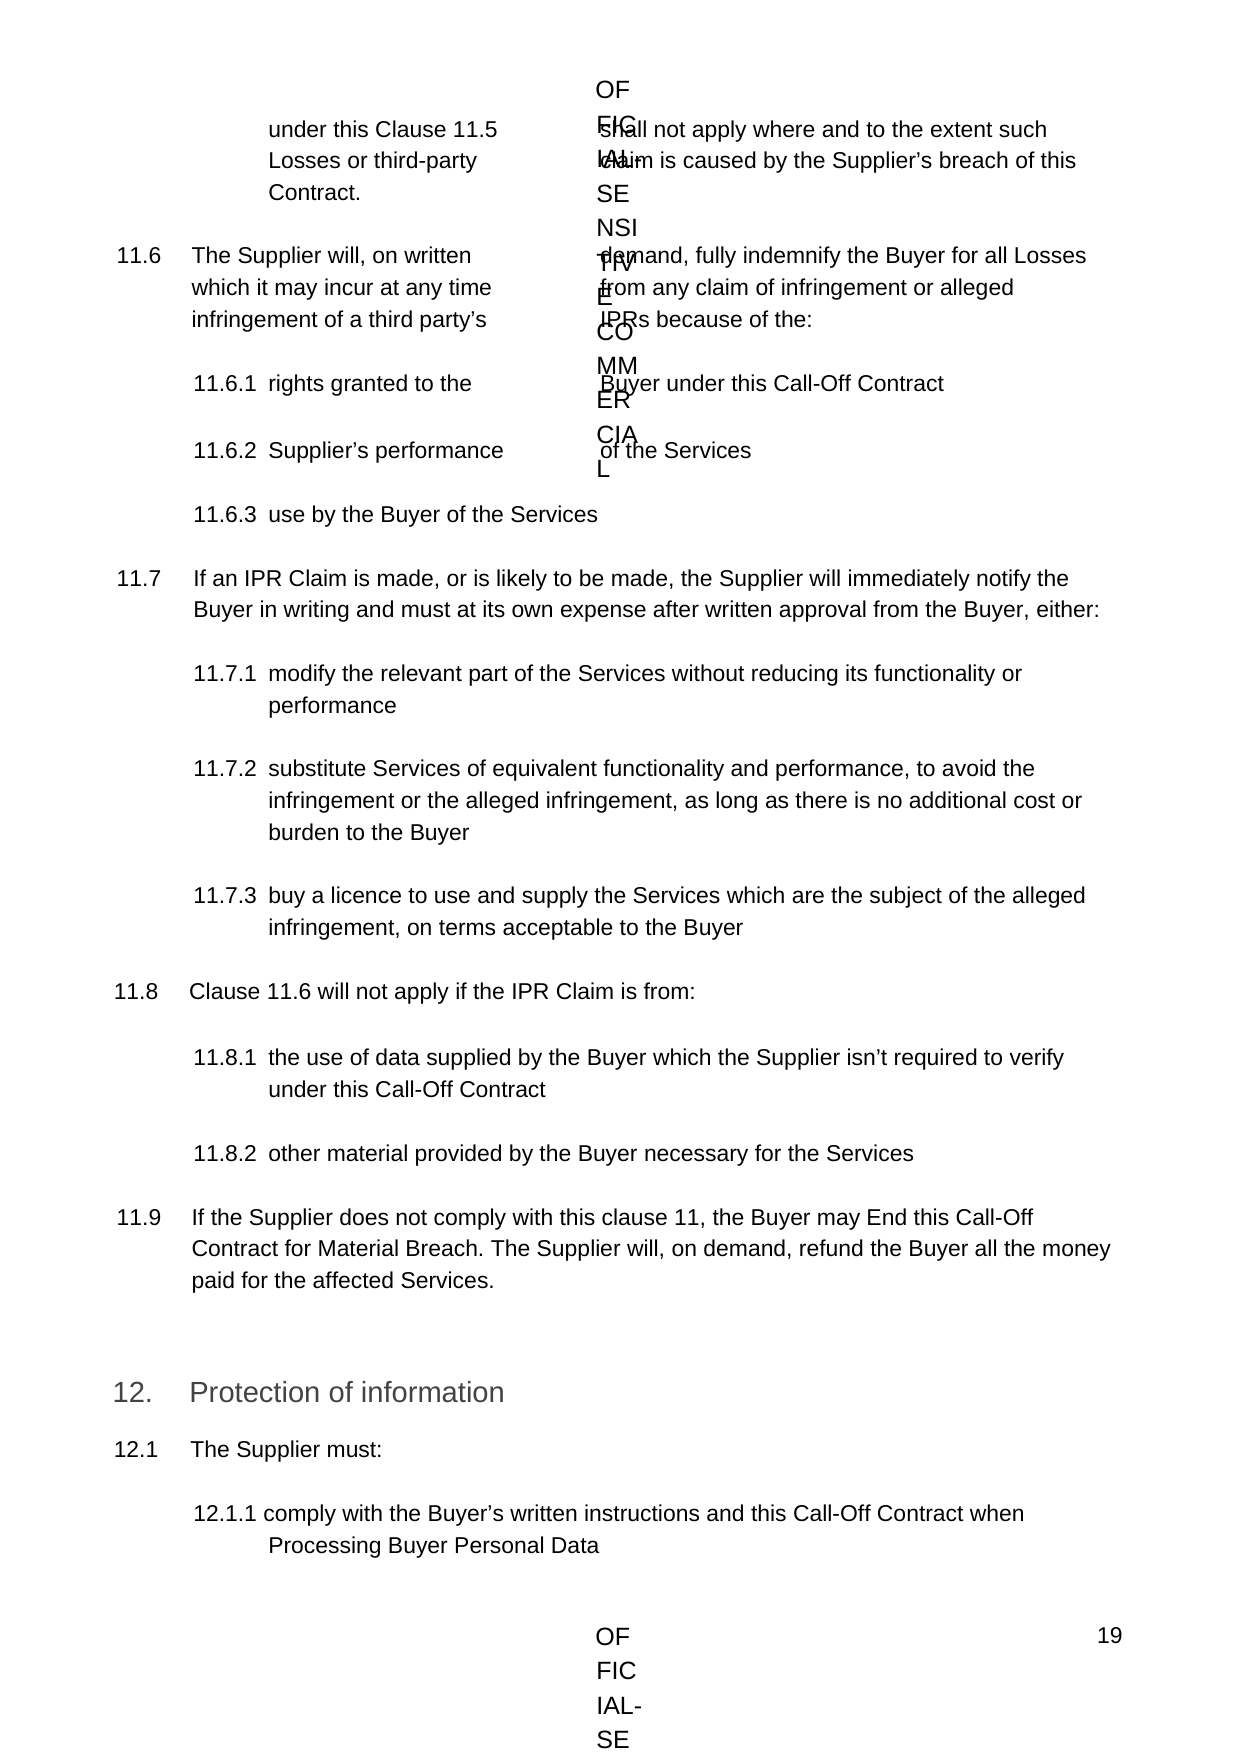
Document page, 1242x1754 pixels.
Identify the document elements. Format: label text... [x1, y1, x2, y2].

text 11.6 The Supplier will, on written demand, fully indemnify the Buyer for all Losses which it may incur at any time from any claim of infringement or alleged infringement of a third party’s IPRs because of the: [116, 242, 1121, 332]
list the use of data supplied by the Buyer which the Supplier isn’t required to verify under this Call-Off Contract [193, 1044, 1121, 1102]
text 11.9 If the Supplier does not comply with this clause 11, the Buyer may End this Call-Off Contract for Material Breach. The Supplier will, on demand, refund the Buyer all the money paid for the affected Services. [116, 1204, 1121, 1293]
text 12.1 The Supplier must: [0, 1436, 1122, 1462]
text 12.1.1 comply with the Buyer’s written instructions and this Call-Off Contract when Processing Buyer Personal Data [193, 1500, 1121, 1558]
list other material provided by the Buyer necessary for the Services [193, 1140, 1121, 1166]
list substitute Services of equivalent functionality and performance, to avoid the infringement or the alleged infringement, as long as there is no additional cost or burden to the Buyer [193, 755, 1121, 845]
text 11.8 Clause 11.6 will not apply if the IPR Claim is from: [0, 978, 1122, 1004]
list use by the Buyer of the Services [193, 501, 1121, 527]
list modify the relevant part of the Services without reducing its functionality or performance [193, 660, 1121, 718]
list Supplier’s performance of the Services [193, 437, 1121, 463]
list buy a licence to use and supply the Services which are the subject of the alleged infringement, on terms acceptable to the Buyer [193, 882, 1121, 940]
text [193, 116, 1098, 205]
subtitle 12. Protection of information [0, 1376, 1122, 1409]
list rights granted to the Buyer under this Call-Off Contract [193, 369, 1121, 396]
text 11.7 If an IPR Claim is made, or is likely to be made, the Supplier will immediately notify the Buyer in writing and must at its own expense after written approval from the Buyer, either: [116, 564, 1121, 622]
